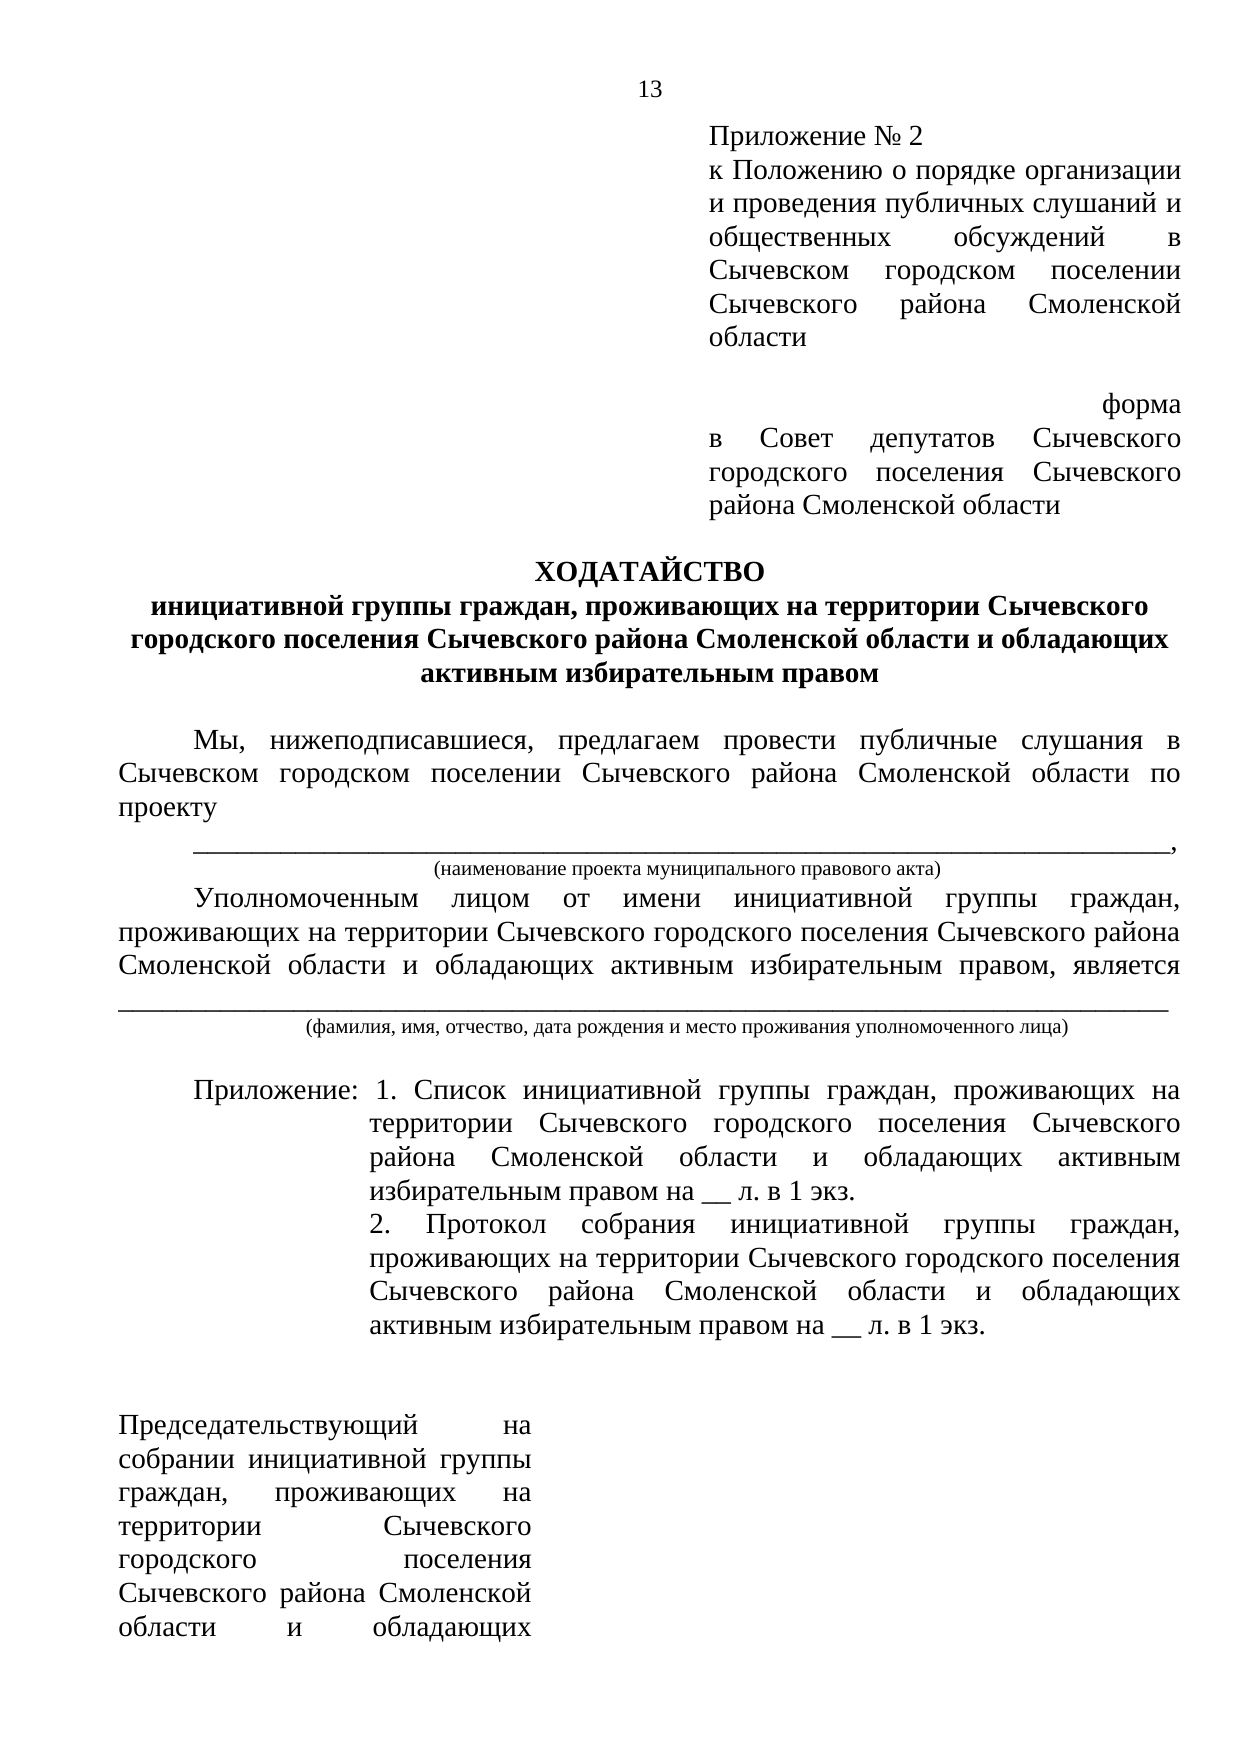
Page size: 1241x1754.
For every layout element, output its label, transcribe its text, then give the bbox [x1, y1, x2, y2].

text ___________________________________________________________________, [118, 823, 1181, 856]
text форма [118, 387, 1181, 420]
text Мы, нижеподписавшиеся, предлагаем провести публичные слушания в Сычевском городском поселении Сычевского района Смоленской области по проекту [118, 722, 1181, 823]
text инициативной группы граждан, проживающих на территории Сычевского городского поселения Сычевского района Смоленской области и обладающих активным избирательным правом [118, 588, 1181, 688]
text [118, 1407, 532, 1642]
text в Совет депутатов Сычевского городского поселения Сычевского района Смоленской области [709, 420, 1181, 521]
text (наименование проекта муниципального правового акта) [118, 856, 1181, 880]
text Приложение: 1. Список инициативной группы граждан, проживающих на территории Сычевского городского поселения Сычевского района Смоленской области и обладающих активным избирательным правом на __ л. в 1 экз. [193, 1072, 1181, 1206]
text Приложение № 2 [709, 118, 1181, 152]
text Уполномоченным лицом от имени инициативной группы граждан, проживающих на территории Сычевского городского поселения Сычевского района Смоленской области и обладающих активным избирательным правом, является ________________________________________________________________________ [118, 880, 1181, 1014]
text ХОДАТАЙСТВО [118, 554, 1181, 588]
text 2. Протокол собрания инициативной группы граждан, проживающих на территории Сычевского городского поселения Сычевского района Смоленской области и обладающих активным избирательным правом на __ л. в 1 экз. [369, 1206, 1181, 1340]
text (фамилия, имя, отчество, дата рождения и место проживания уполномоченного лица) [118, 1014, 1181, 1038]
text к Положению о порядке организации и проведения публичных слушаний и общественных обсуждений в Сычевском городском поселении Сычевского района Смоленской области [709, 152, 1181, 353]
